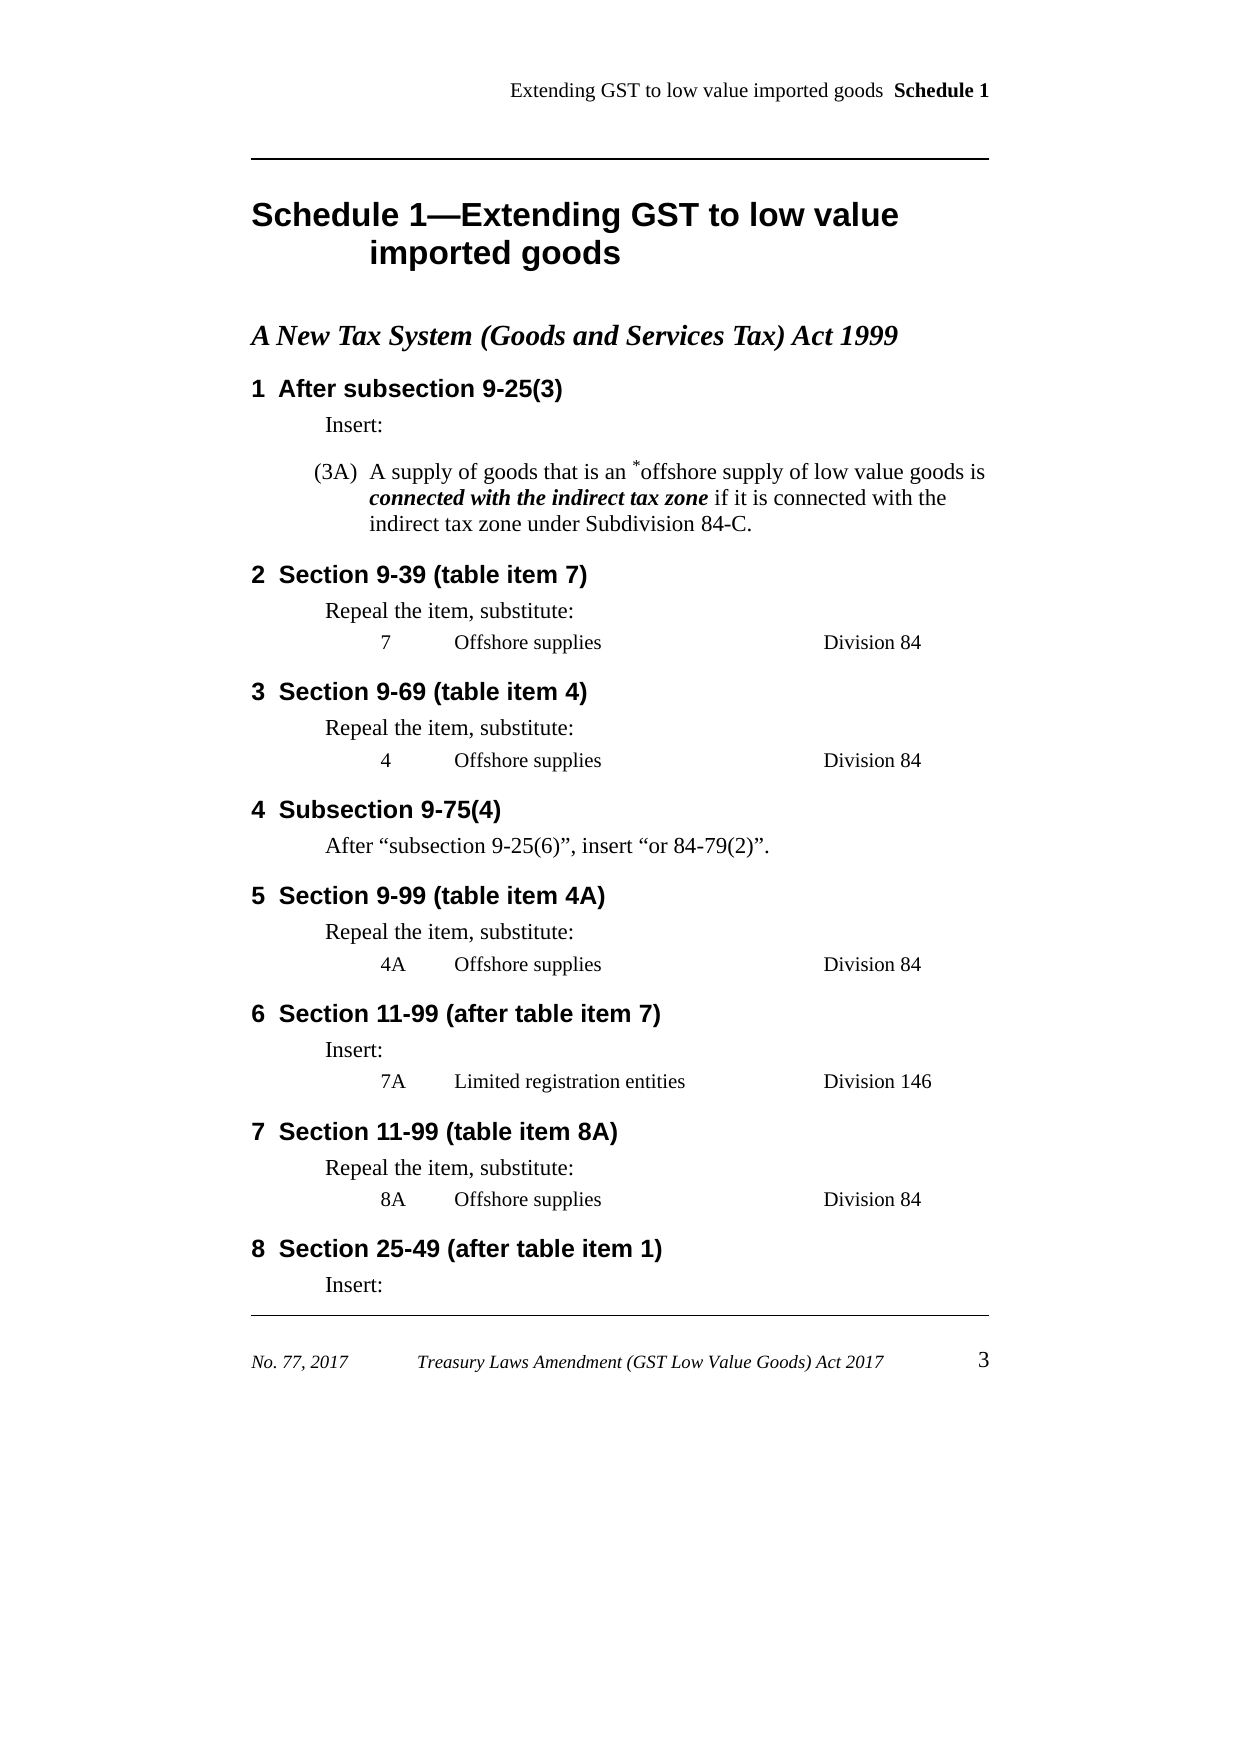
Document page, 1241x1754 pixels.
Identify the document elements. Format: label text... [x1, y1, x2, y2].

text 4 Subsection 9-75(4) [251, 795, 989, 824]
table_header 7 [369, 623, 443, 654]
text Repeal the item, substitute: [325, 714, 989, 741]
text Schedule 1—Extending GST to low value imported goods [251, 195, 989, 272]
table_header 4 [369, 741, 443, 772]
text Insert: [325, 411, 989, 437]
table_header Limited registration entities [443, 1062, 812, 1093]
text 5 Section 9-99 (table item 4A) [251, 881, 989, 910]
table_header 4A [369, 945, 443, 976]
table_header Division 84 [812, 623, 989, 654]
text After “subsection 9-25(6)”, insert “or 84-79(2)”. [325, 832, 989, 858]
text A New Tax System (Goods and Services Tax) Act 1999 [251, 318, 989, 351]
table_header Division 84 [812, 945, 989, 976]
text Repeal the item, substitute: [325, 918, 989, 945]
table_header Division 146 [812, 1062, 989, 1093]
text (3A) A supply of goods that is an *offshore supply of low value goods is connected with the indirect tax zone if it is connected with the indirect tax zone under Subdivision 84-C. [251, 456, 989, 537]
table_header Offshore supplies [443, 623, 812, 654]
text 3 Section 9-69 (table item 4) [251, 677, 989, 706]
text 1 After subsection 9-25(3) [251, 374, 989, 403]
text Repeal the item, substitute: [325, 1153, 989, 1180]
table_header Offshore supplies [443, 945, 812, 976]
table_header 7A [369, 1062, 443, 1093]
table_header 8A [369, 1180, 443, 1211]
text 2 Section 9-39 (table item 7) [251, 560, 989, 588]
text 6 Section 11-99 (after table item 7) [251, 999, 989, 1028]
table_header Offshore supplies [443, 1180, 812, 1211]
text Repeal the item, substitute: [325, 597, 989, 623]
text Insert: [325, 1036, 989, 1062]
table_header Offshore supplies [443, 741, 812, 772]
text 7 Section 11-99 (table item 8A) [251, 1116, 989, 1145]
text 8 Section 25-49 (after table item 1) [251, 1234, 989, 1263]
text Insert: [325, 1271, 989, 1297]
table_header Division 84 [812, 741, 989, 772]
table_header Division 84 [812, 1180, 989, 1211]
